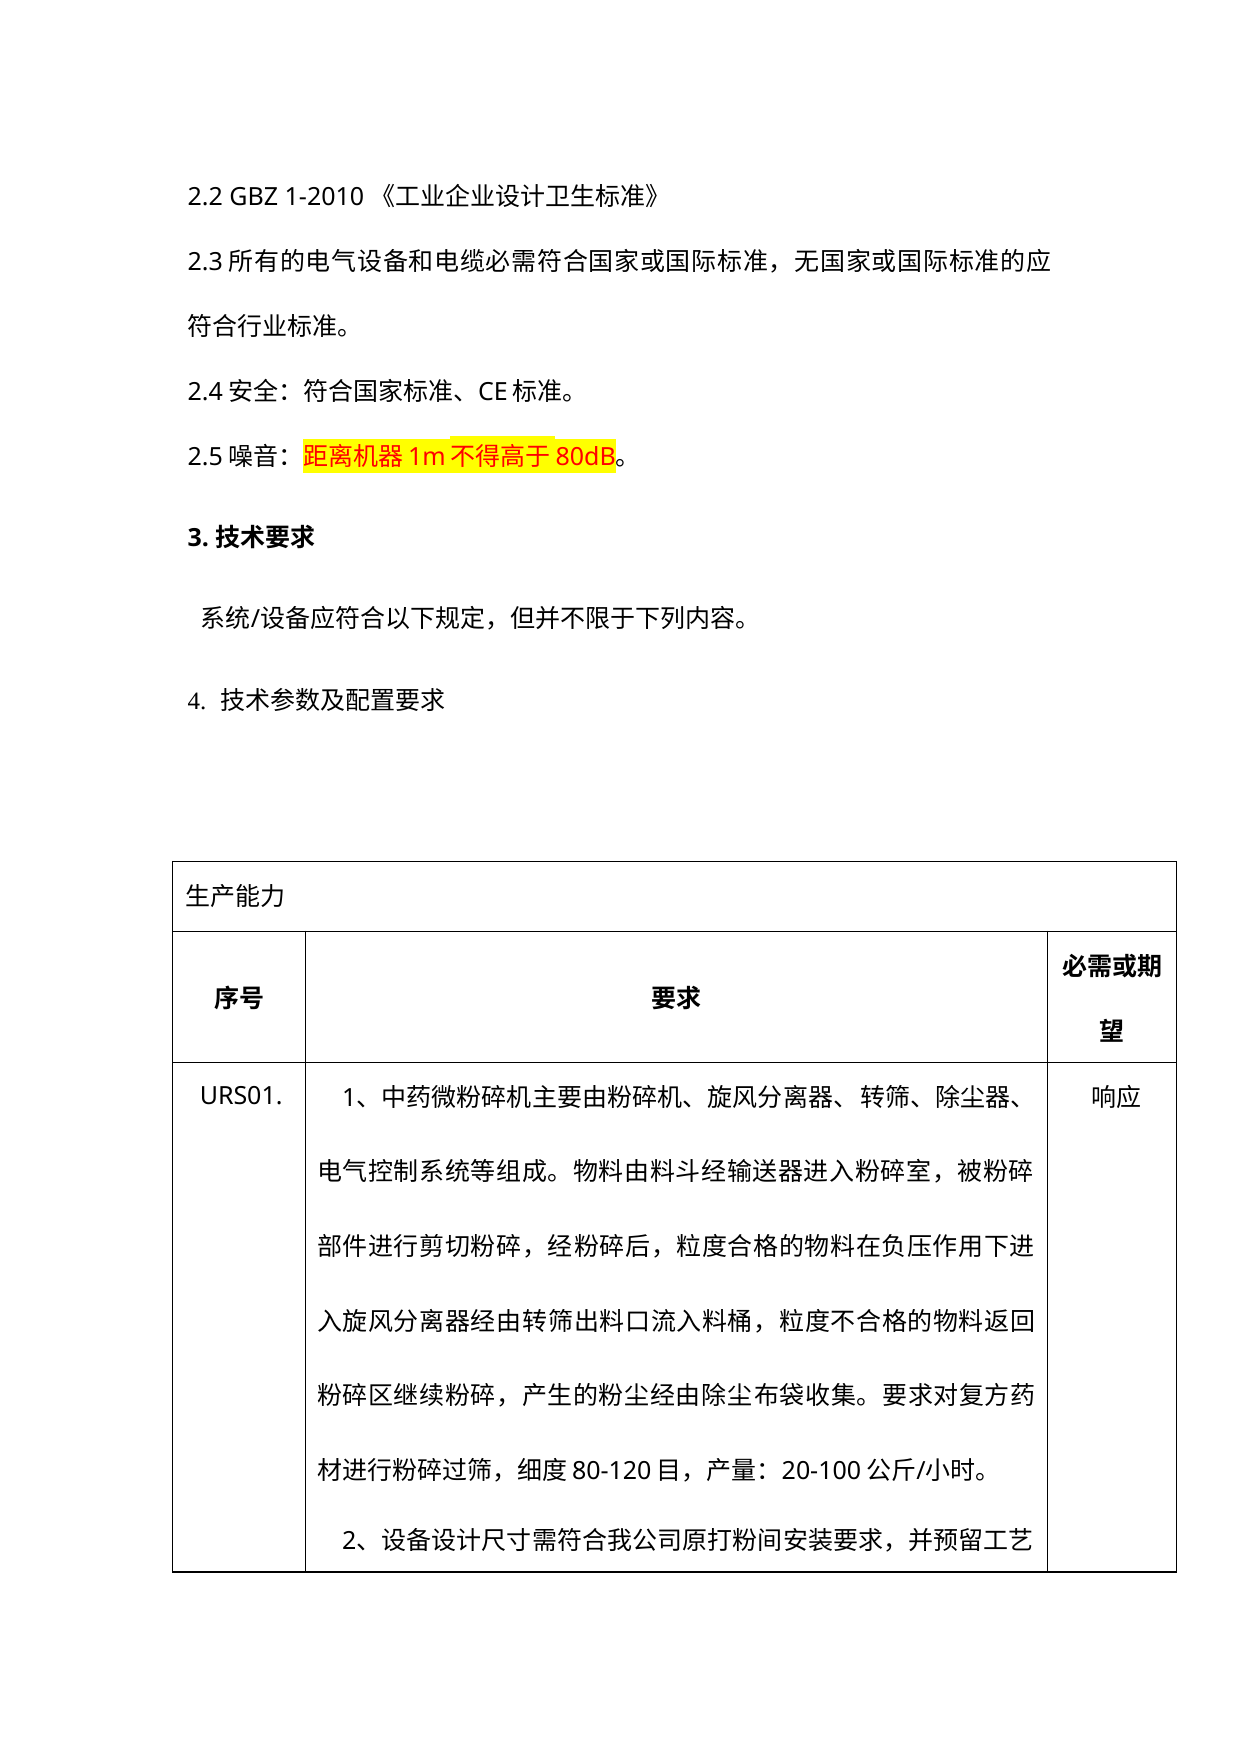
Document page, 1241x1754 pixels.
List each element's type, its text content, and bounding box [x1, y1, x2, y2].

table_header 生产能力 [173, 862, 1176, 931]
table_cell [173, 1063, 305, 1571]
table_cell 要求 [306, 932, 1047, 1062]
text 2.5噪音：距离机器1m不得高于80dB。 [187, 422, 1053, 487]
table_cell 响应 [1048, 1063, 1176, 1571]
text 系统/设备应符合以下规定，但并不限于下列内容。 [187, 584, 1053, 649]
list 技术参数及配置要求 [187, 666, 1053, 731]
table_cell 必需或期望 [1048, 932, 1176, 1062]
table_cell 序号 [173, 932, 305, 1062]
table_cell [306, 1063, 1047, 1571]
text 2.3所有的电气设备和电缆必需符合国家或国际标准，无国家或国际标准的应符合行业标准。 [187, 227, 1053, 357]
text 2.4安全：符合国家标准、CE标准。 [187, 357, 1053, 422]
text 2.2 GBZ 1-2010 《工业企业设计卫生标准》 [187, 162, 1053, 227]
text 3. 技术要求 [187, 503, 1053, 568]
